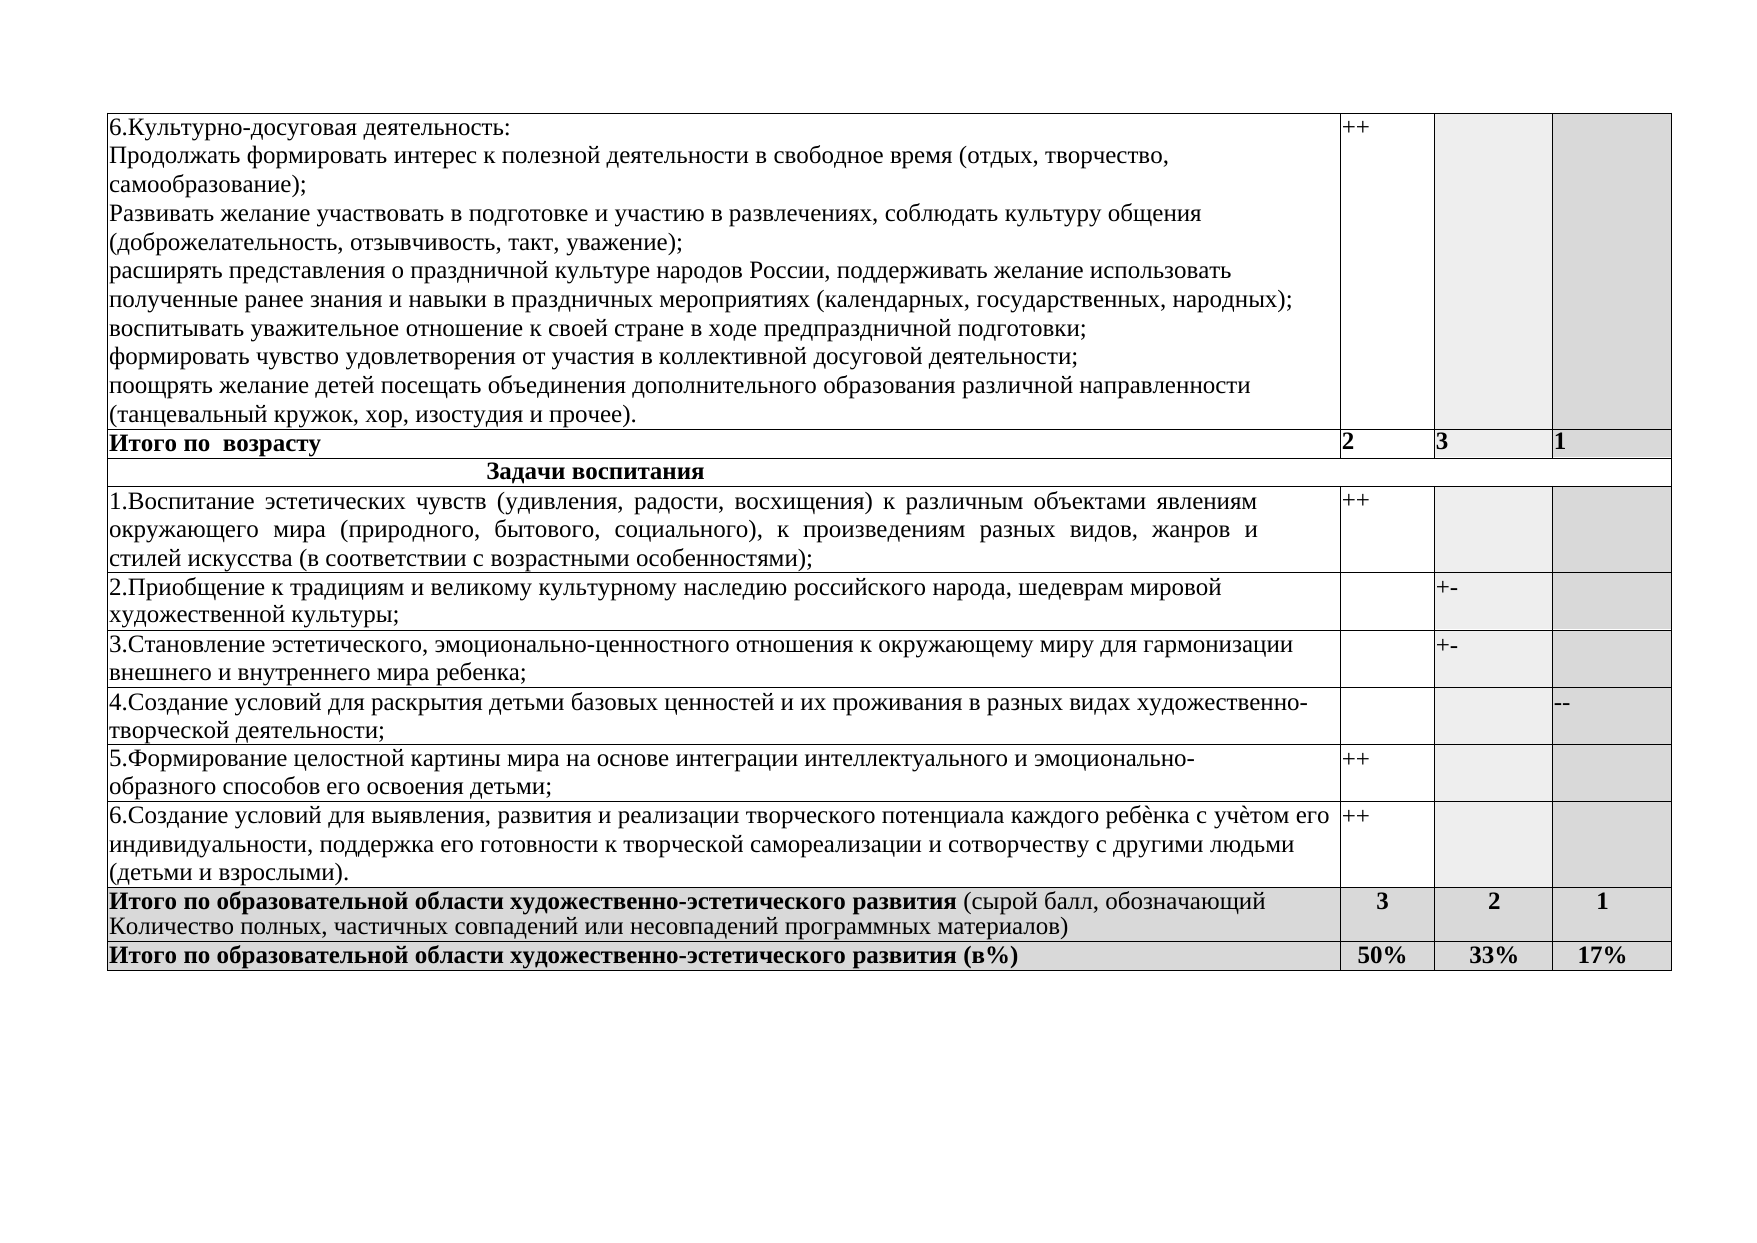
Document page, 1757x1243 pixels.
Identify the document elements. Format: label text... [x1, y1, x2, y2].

table_cell [1435, 688, 1552, 744]
table_cell 5.Формирование целостной картины мира на основе интеграции интеллектуального и эмоционально- образного способов его освоения детьми; [108, 745, 1340, 801]
table_header [1435, 114, 1552, 429]
table_cell ++ [1341, 802, 1434, 887]
table_cell 3.Становление эстетического, эмоционально-ценностного отношения к окружающему миру для гармонизации внешнего и внутреннего мира ребенка; [108, 631, 1340, 687]
table_cell [1553, 745, 1671, 801]
table_cell Итого по образовательной области художественно-эстетического развития (в%) [108, 942, 1340, 970]
table_cell [1553, 631, 1671, 687]
table_cell 1 [1553, 430, 1671, 457]
table_header ++ [1341, 114, 1434, 429]
table_cell Итого по возрасту [108, 430, 1340, 457]
table_cell 50% [1341, 942, 1434, 970]
table_cell Задачи воспитания [108, 459, 1671, 486]
table_cell [1341, 688, 1434, 744]
table_cell 1.Воспитание эстетических чувств (удивления, радости, восхищения) к различным объектами явлениям окружающего мира (природного, бытового, социального), к произведениям разных видов, жанров и стилей искусства (в соответствии с возрастными особенностями); [108, 487, 1340, 572]
table_cell [1341, 573, 1434, 629]
table_cell 3 [1341, 888, 1434, 941]
table_cell [1435, 487, 1552, 572]
table_cell -- [1553, 688, 1671, 744]
table_cell +- [1435, 573, 1552, 629]
table_header 6.Культурно-досуговая деятельность: Продолжать формировать интерес к полезной деятельности в свободное время (отдых, творчество, самообразование); Развивать желание участвовать в подготовке и участию в развлечениях, соблюдать культуру общения (доброжелательность, отзывчивость, такт, уважение); расширять представления о праздничной культуре народов России, поддерживать желание использовать полученные ранее знания и навыки в праздничных мероприятиях (календарных, государственных, народных); воспитывать уважительное отношение к своей стране в ходе предпраздничной подготовки; формировать чувство удовлетворения от участия в коллективной досуговой деятельности; поощрять желание детей посещать объединения дополнительного образования различной направленности (танцевальный кружок, хор, изостудия и прочее). [108, 114, 1340, 429]
table_cell 4.Создание условий для раскрытия детьми базовых ценностей и их проживания в разных видах художественно- творческой деятельности; [108, 688, 1340, 744]
table_cell [1553, 802, 1671, 887]
table_cell 6.Создание условий для выявления, развития и реализации творческого потенциала каждого ребѐнка с учѐтом его индивидуальности, поддержка его готовности к творческой самореализации и сотворчеству с другими людьми (детьми и взрослыми). [108, 802, 1340, 887]
table_cell 2 [1341, 430, 1434, 457]
table_cell 17% [1553, 942, 1671, 970]
table_cell 3 [1435, 430, 1552, 457]
table_cell ++ [1341, 745, 1434, 801]
table_cell Итого по образовательной области художественно-эстетического развития (сырой балл, обозначающий Количество полных, частичных совпадений или несовпадений программных материалов) [108, 888, 1340, 941]
table_header [1553, 114, 1671, 429]
table_cell [1435, 802, 1552, 887]
table_cell 2 [1435, 888, 1552, 941]
table_cell [1553, 487, 1671, 572]
table_cell [1553, 573, 1671, 629]
table_cell 2.Приобщение к традициям и великому культурному наследию российского народа, шедеврам мировой художественной культуры; [108, 573, 1340, 629]
table_cell 33% [1435, 942, 1552, 970]
table_cell +- [1435, 631, 1552, 687]
table_cell [1341, 631, 1434, 687]
table_cell 1 [1553, 888, 1671, 941]
table_cell [1435, 745, 1552, 801]
table_cell ++ [1341, 487, 1434, 572]
